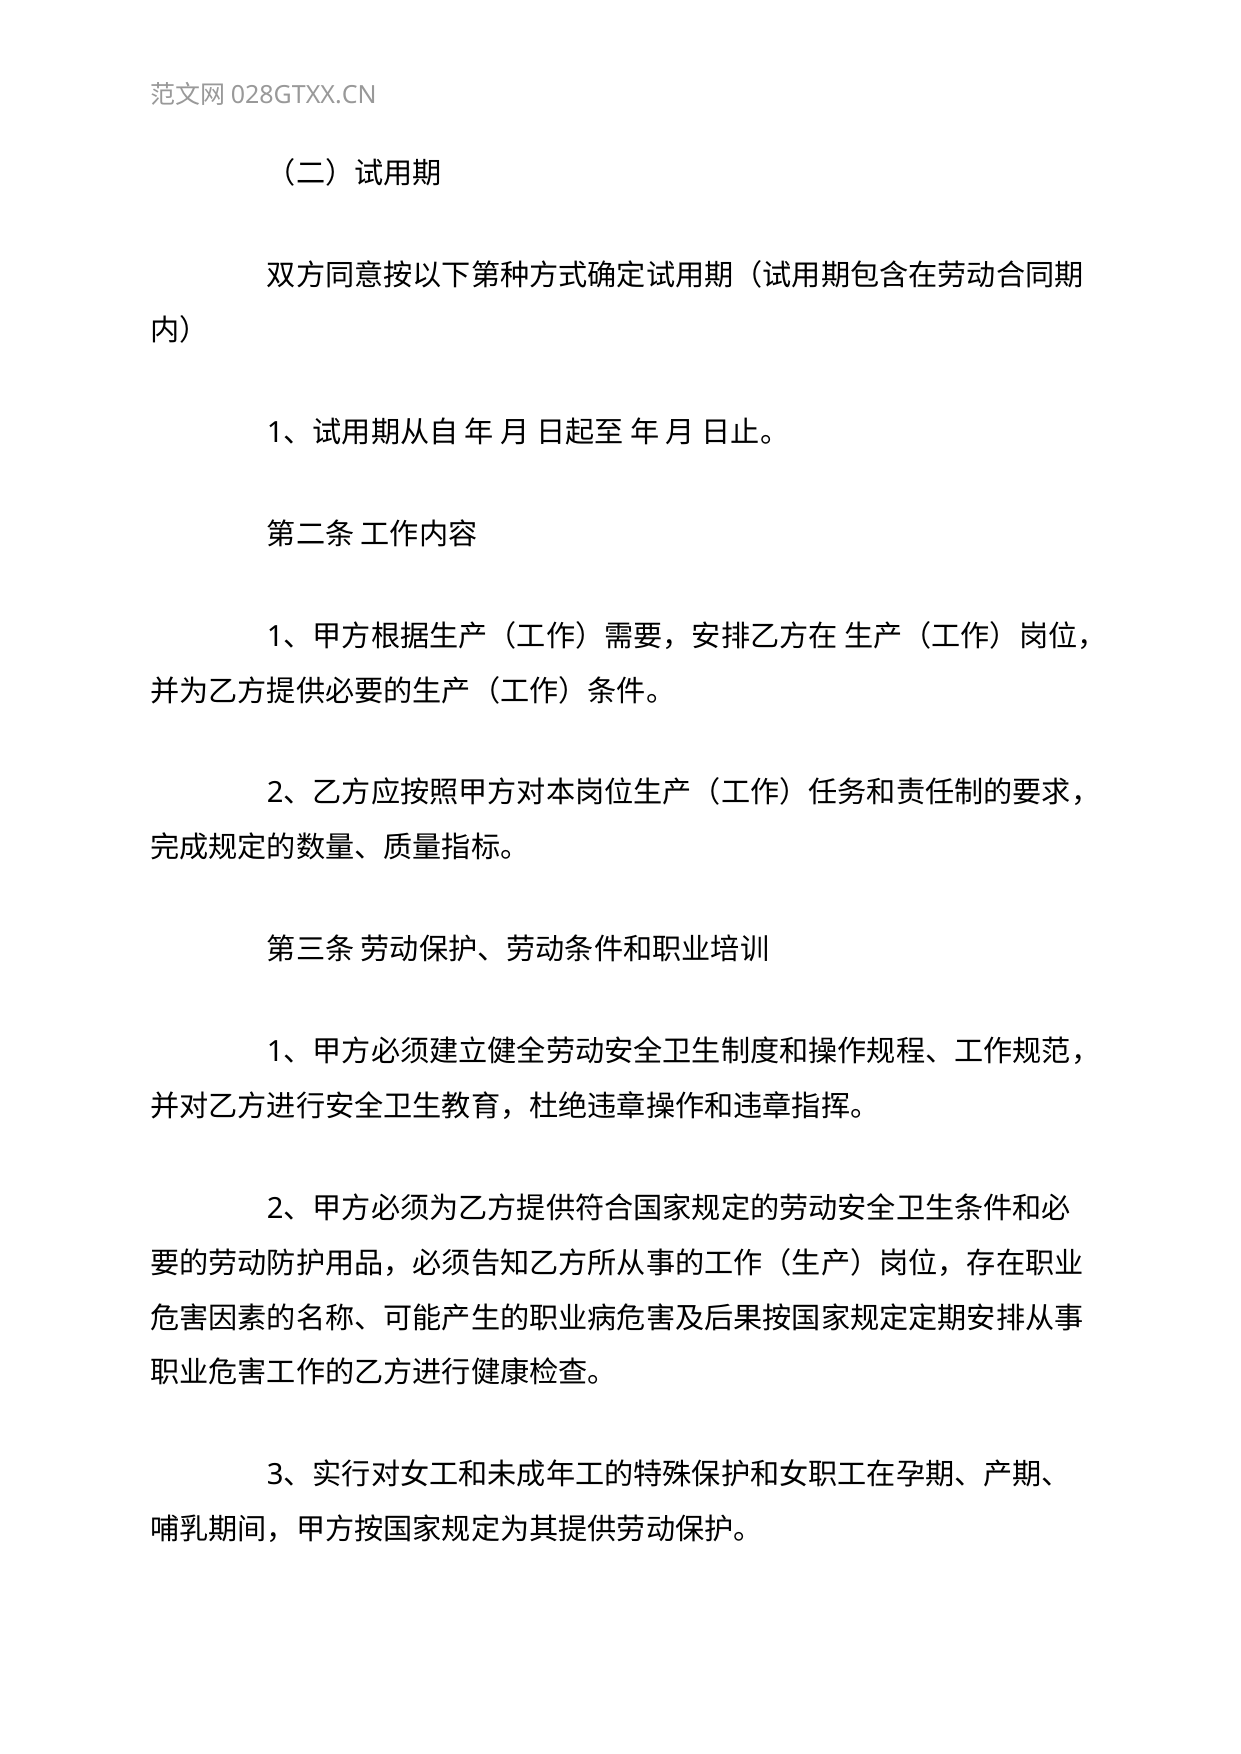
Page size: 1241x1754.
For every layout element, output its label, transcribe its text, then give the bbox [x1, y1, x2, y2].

text 1、试用期从自 年 月 日起至 年 月 日止。 [150, 408, 1090, 451]
text （二）试用期 [150, 150, 1090, 192]
text 2、甲方必须为乙方提供符合国家规定的劳动安全卫生条件和必要的劳动防护用品，必须告知乙方所从事的工作（生产）岗位，存在职业危害因素的名称、可能产生的职业病危害及后果按国家规定定期安排从事职业危害工作的乙方进行健康检查。 [150, 1184, 1090, 1391]
text 1、甲方必须建立健全劳动安全卫生制度和操作规程、工作规范，并对乙方进行安全卫生教育，杜绝违章操作和违章指挥。 [150, 1027, 1090, 1125]
text 双方同意按以下第种方式确定试用期（试用期包含在劳动合同期内） [150, 252, 1090, 349]
text 3、实行对女工和未成年工的特殊保护和女职工在孕期、产期、哺乳期间，甲方按国家规定为其提供劳动保护。 [150, 1451, 1090, 1548]
text 第三条 劳动保护、劳动条件和职业培训 [150, 926, 1090, 968]
text 2、乙方应按照甲方对本岗位生产（工作）任务和责任制的要求，完成规定的数量、质量指标。 [150, 769, 1090, 866]
text 第二条 工作内容 [150, 510, 1090, 553]
text 1、甲方根据生产（工作）需要，安排乙方在 生产（工作）岗位，并为乙方提供必要的生产（工作）条件。 [150, 612, 1090, 709]
